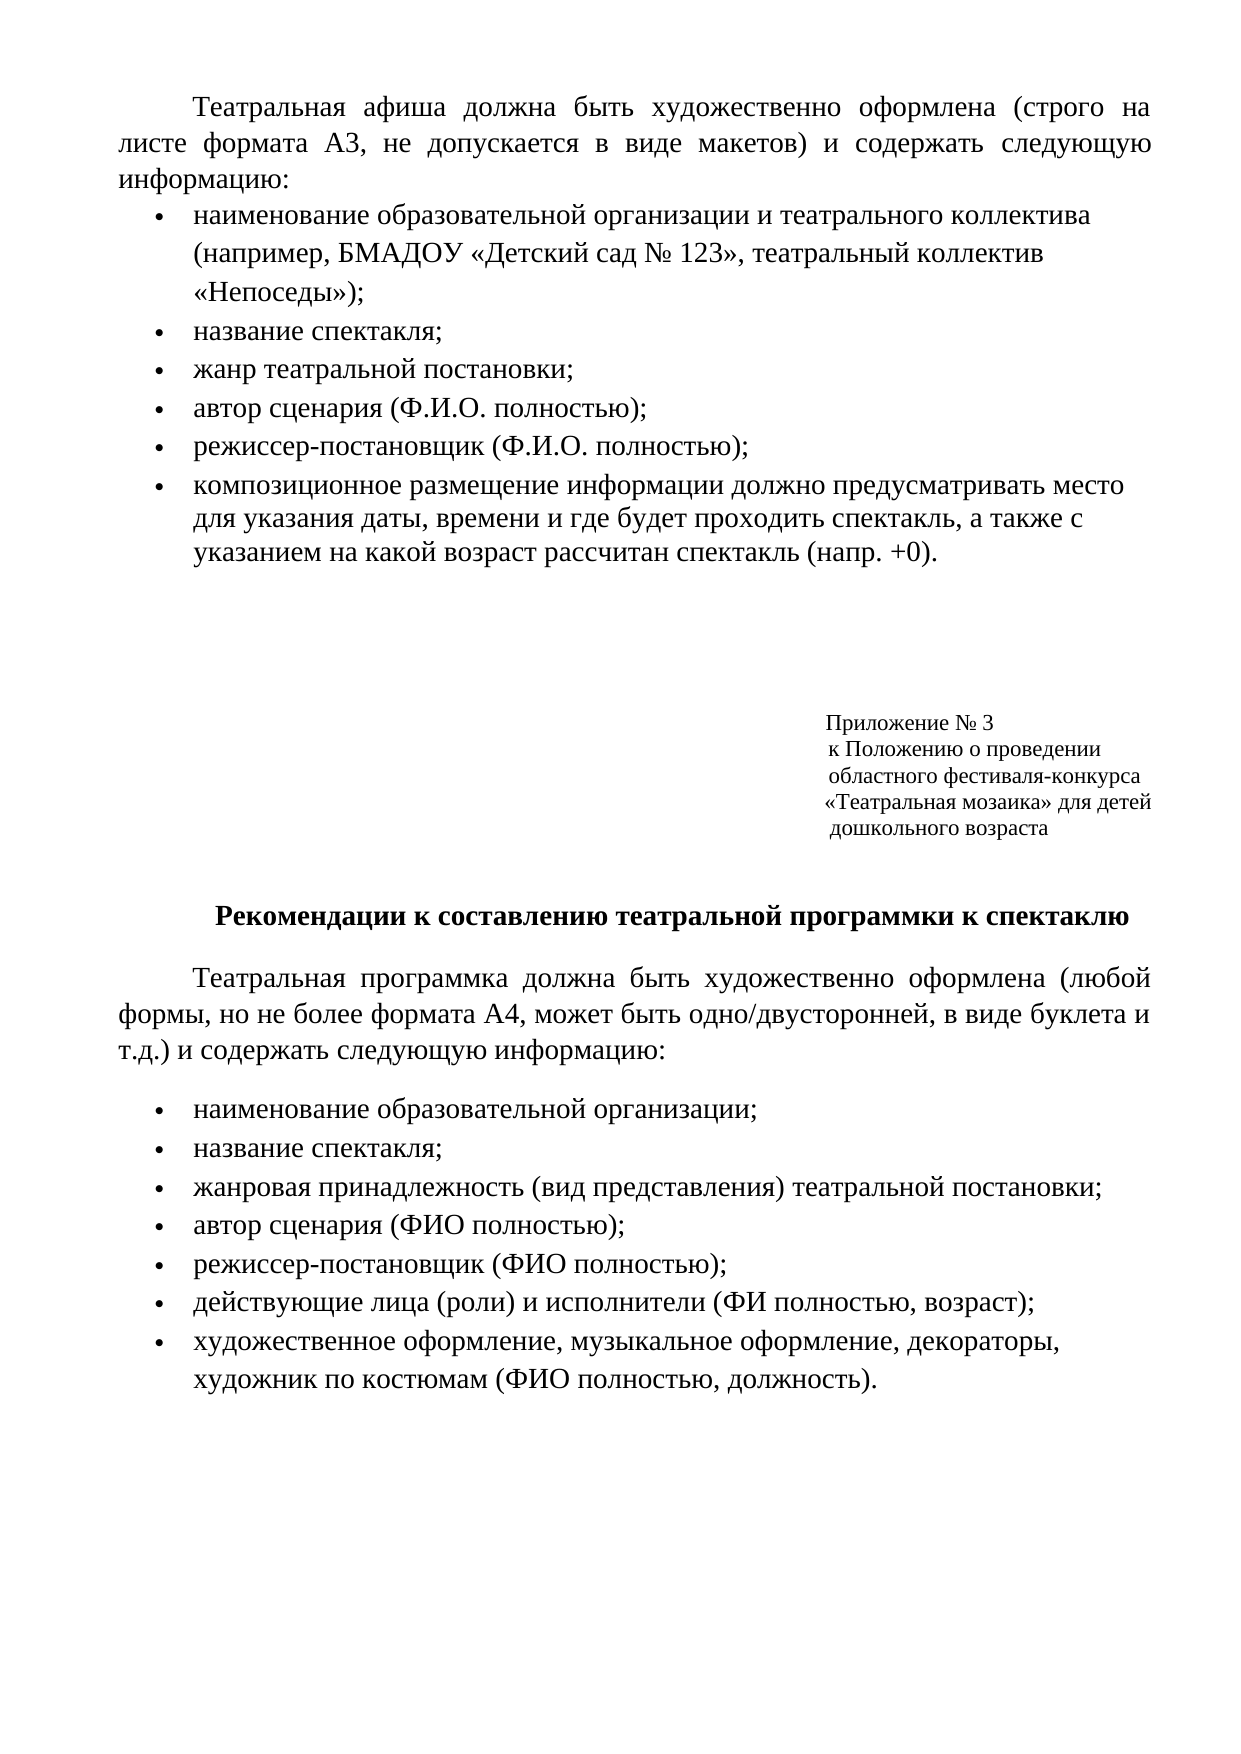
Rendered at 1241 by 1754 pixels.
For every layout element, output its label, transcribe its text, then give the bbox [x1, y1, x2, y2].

text «Театральная мозаика» для детей [156, 788, 1152, 814]
list автор сценария (ФИО полностью); [156, 1207, 1152, 1241]
list действующие лица (роли) и исполнители (ФИ полностью, возраст); [156, 1284, 1152, 1318]
list название спектакля; [156, 313, 1152, 346]
list название спектакля; [156, 1130, 1152, 1164]
list автор сценария (Ф.И.О. полностью); [156, 390, 1152, 423]
list жанровая принадлежность (вид представления) театральной постановки; [156, 1169, 1152, 1202]
text дошкольного возраста [156, 814, 1152, 841]
list жанр театральной постановки; [156, 351, 1152, 385]
list наименование образовательной организации и театрального коллектива (например, БМАДОУ «Детский сад № 123», театральный коллектив «Непоседы»); [156, 197, 1152, 308]
list художественное оформление, музыкальное оформление, декораторы, художник по костюмам (ФИО полностью, должность). [156, 1323, 1152, 1395]
text Театральная программка должна быть художественно оформлена (любой формы, но не более формата А4, может быть одно/двусторонней, в виде буклета и т.д.) и содержать следующую информацию: [118, 960, 1152, 1066]
text Приложение № 3 [118, 709, 1152, 735]
list режиссер-постановщик (Ф.И.О. полностью); [156, 428, 1152, 462]
text областного фестиваля-конкурса [156, 762, 1152, 788]
list композиционное размещение информации должно предусматривать место [156, 467, 1152, 500]
list наименование образовательной организации; [156, 1092, 1152, 1125]
list режиссер-постановщик (ФИО полностью); [156, 1246, 1152, 1279]
list для указания даты, времени и где будет проходить спектакль, а также с указанием на какой возраст рассчитан спектакль (напр. +0). [193, 500, 1152, 567]
list Рекомендации к составлению театральной программки к спектаклю [193, 898, 1152, 931]
text Театральная афиша должна быть художественно оформлена (строго на листе формата А3, не допускается в виде макетов) и содержать следующую информацию: [118, 89, 1152, 194]
text к Положению о проведении [156, 735, 1152, 762]
